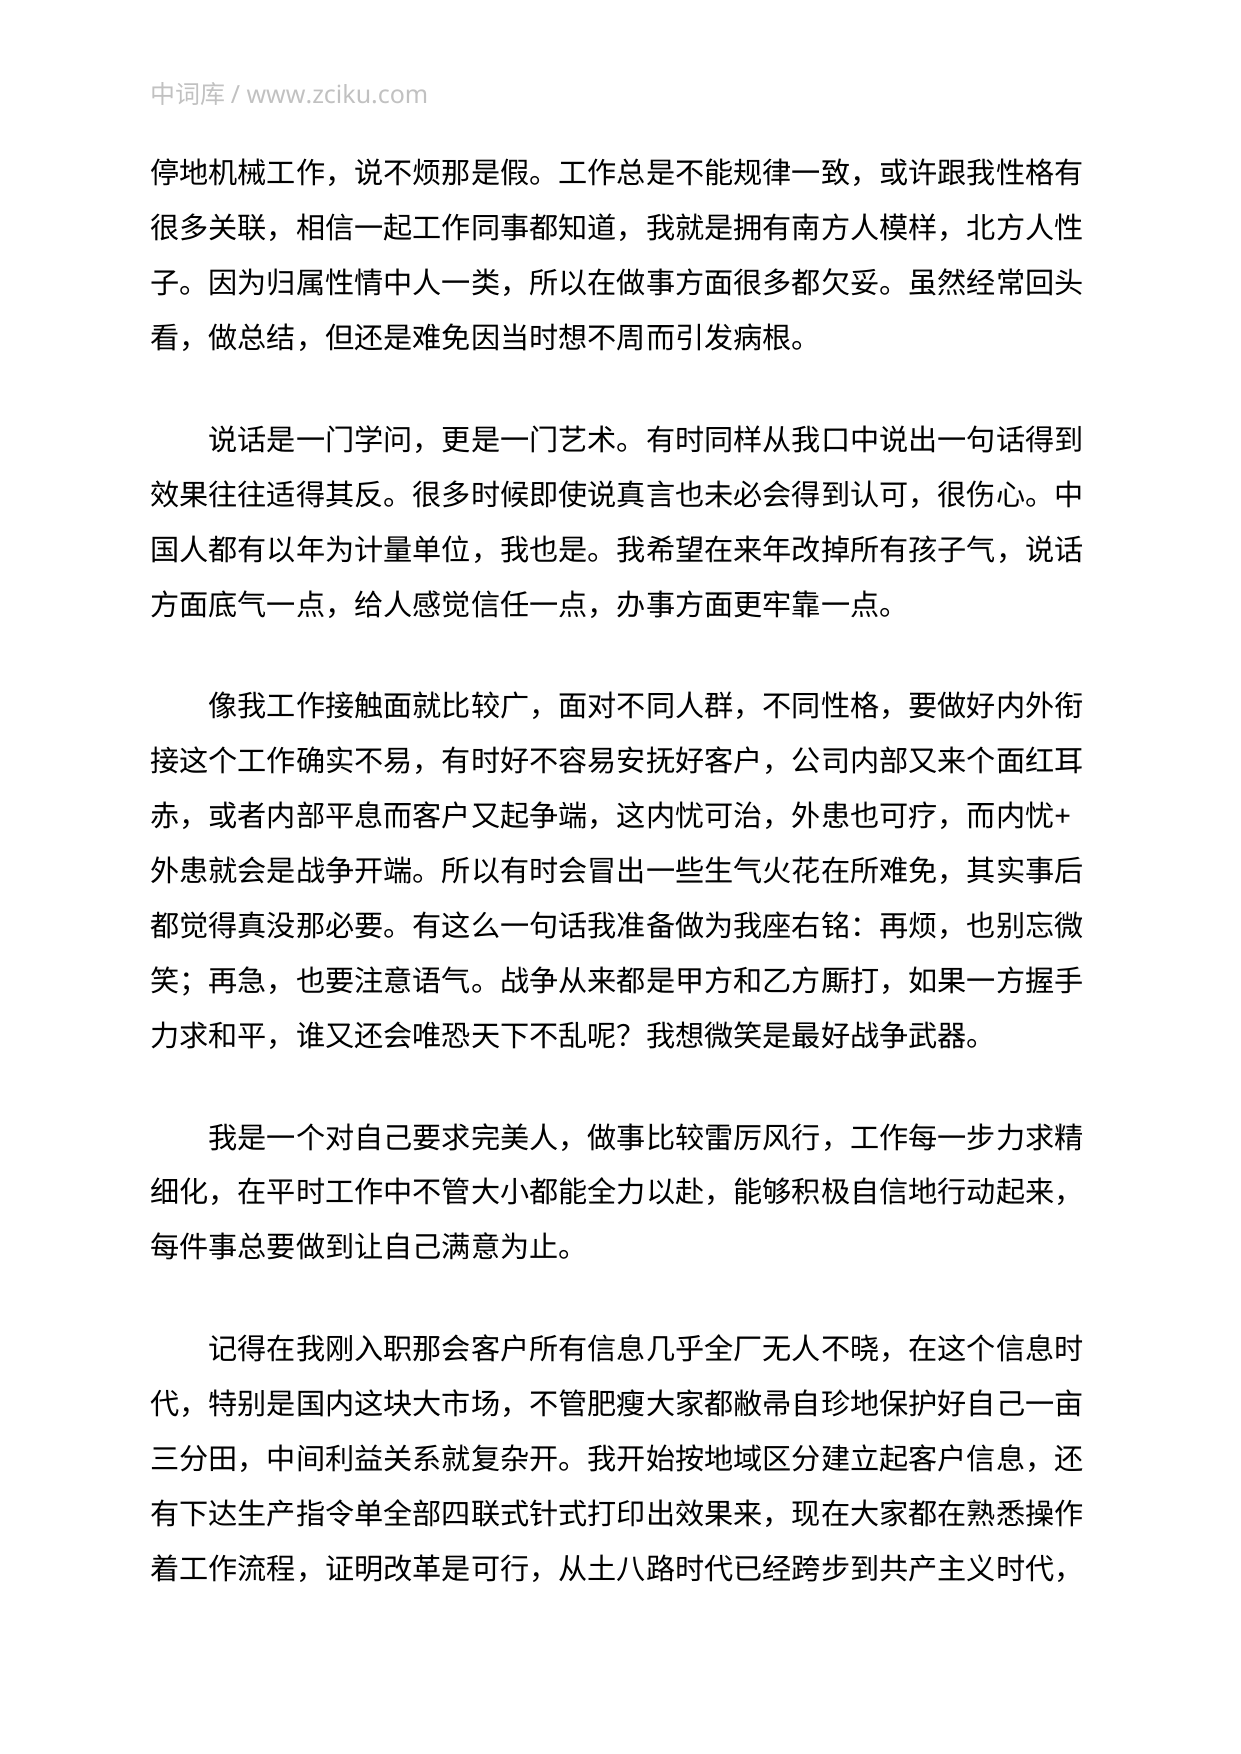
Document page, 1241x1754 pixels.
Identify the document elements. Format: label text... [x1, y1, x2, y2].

text 我是一个对自己要求完美人，做事比较雷厉风行，工作每一步力求精细化，在平时工作中不管大小都能全力以赴，能够积极自信地行动起来，每件事总要做到让自己满意为止。 [150, 1114, 1090, 1266]
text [150, 1326, 1090, 1588]
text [150, 150, 1090, 357]
text 说话是一门学问，更是一门艺术。有时同样从我口中说出一句话得到效果往往适得其反。很多时候即使说真言也未必会得到认可，很伤心。中国人都有以年为计量单位，我也是。我希望在来年改掉所有孩子气，说话方面底气一点，给人感觉信任一点，办事方面更牢靠一点。 [150, 416, 1090, 623]
text 像我工作接触面就比较广，面对不同人群，不同性格，要做好内外衔接这个工作确实不易，有时好不容易安抚好客户，公司内部又来个面红耳赤，或者内部平息而客户又起争端，这内忧可治，外患也可疗，而内忧+外患就会是战争开端。所以有时会冒出一些生气火花在所难免，其实事后都觉得真没那必要。有这么一句话我准备做为我座右铭：再烦，也别忘微笑；再急，也要注意语气。战争从来都是甲方和乙方厮打，如果一方握手力求和平，谁又还会唯恐天下不乱呢？我想微笑是最好战争武器。 [150, 683, 1090, 1055]
